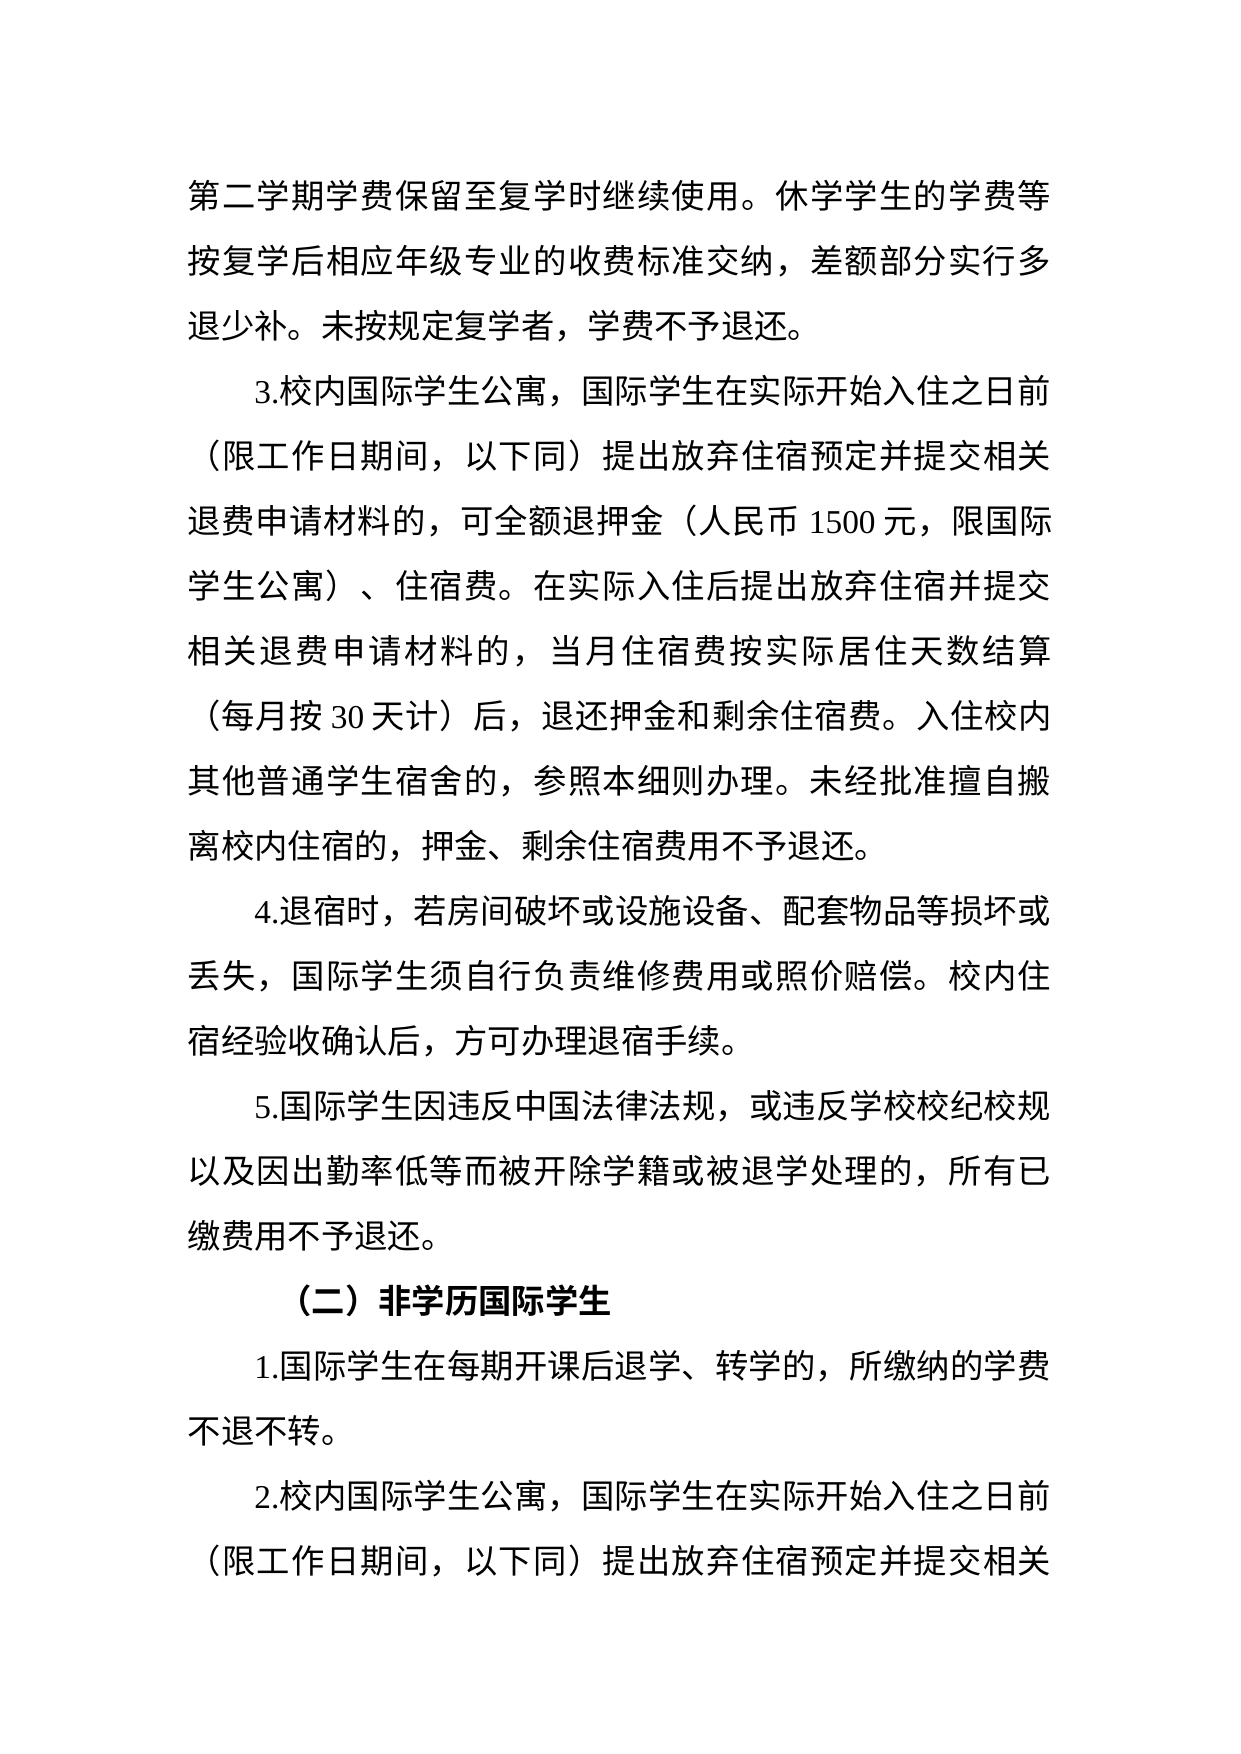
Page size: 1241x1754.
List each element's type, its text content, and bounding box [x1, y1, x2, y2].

text 5.国际学生因违反中国法律法规，或违反学校校纪校规以及因出勤率低等而被开除学籍或被退学处理的，所有已缴费用不予退还。 [187, 1072, 1053, 1267]
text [187, 1462, 1053, 1592]
text 1.国际学生在每期开课后退学、转学的，所缴纳的学费不退不转。 [187, 1332, 1053, 1462]
text （二）非学历国际学生 [187, 1267, 1053, 1332]
text 4.退宿时，若房间破坏或设施设备、配套物品等损坏或丢失，国际学生须自行负责维修费用或照价赔偿。校内住宿经验收确认后，方可办理退宿手续。 [187, 877, 1053, 1072]
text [187, 162, 1053, 357]
text 3.校内国际学生公寓，国际学生在实际开始入住之日前（限工作日期间，以下同）提出放弃住宿预定并提交相关退费申请材料的，可全额退押金（人民币1500元，限国际学生公寓）、住宿费。在实际入住后提出放弃住宿并提交相关退费申请材料的，当月住宿费按实际居住天数结算（每月按30天计）后，退还押金和剩余住宿费。入住校内其他普通学生宿舍的，参照本细则办理。未经批准擅自搬离校内住宿的，押金、剩余住宿费用不予退还。 [187, 357, 1053, 877]
